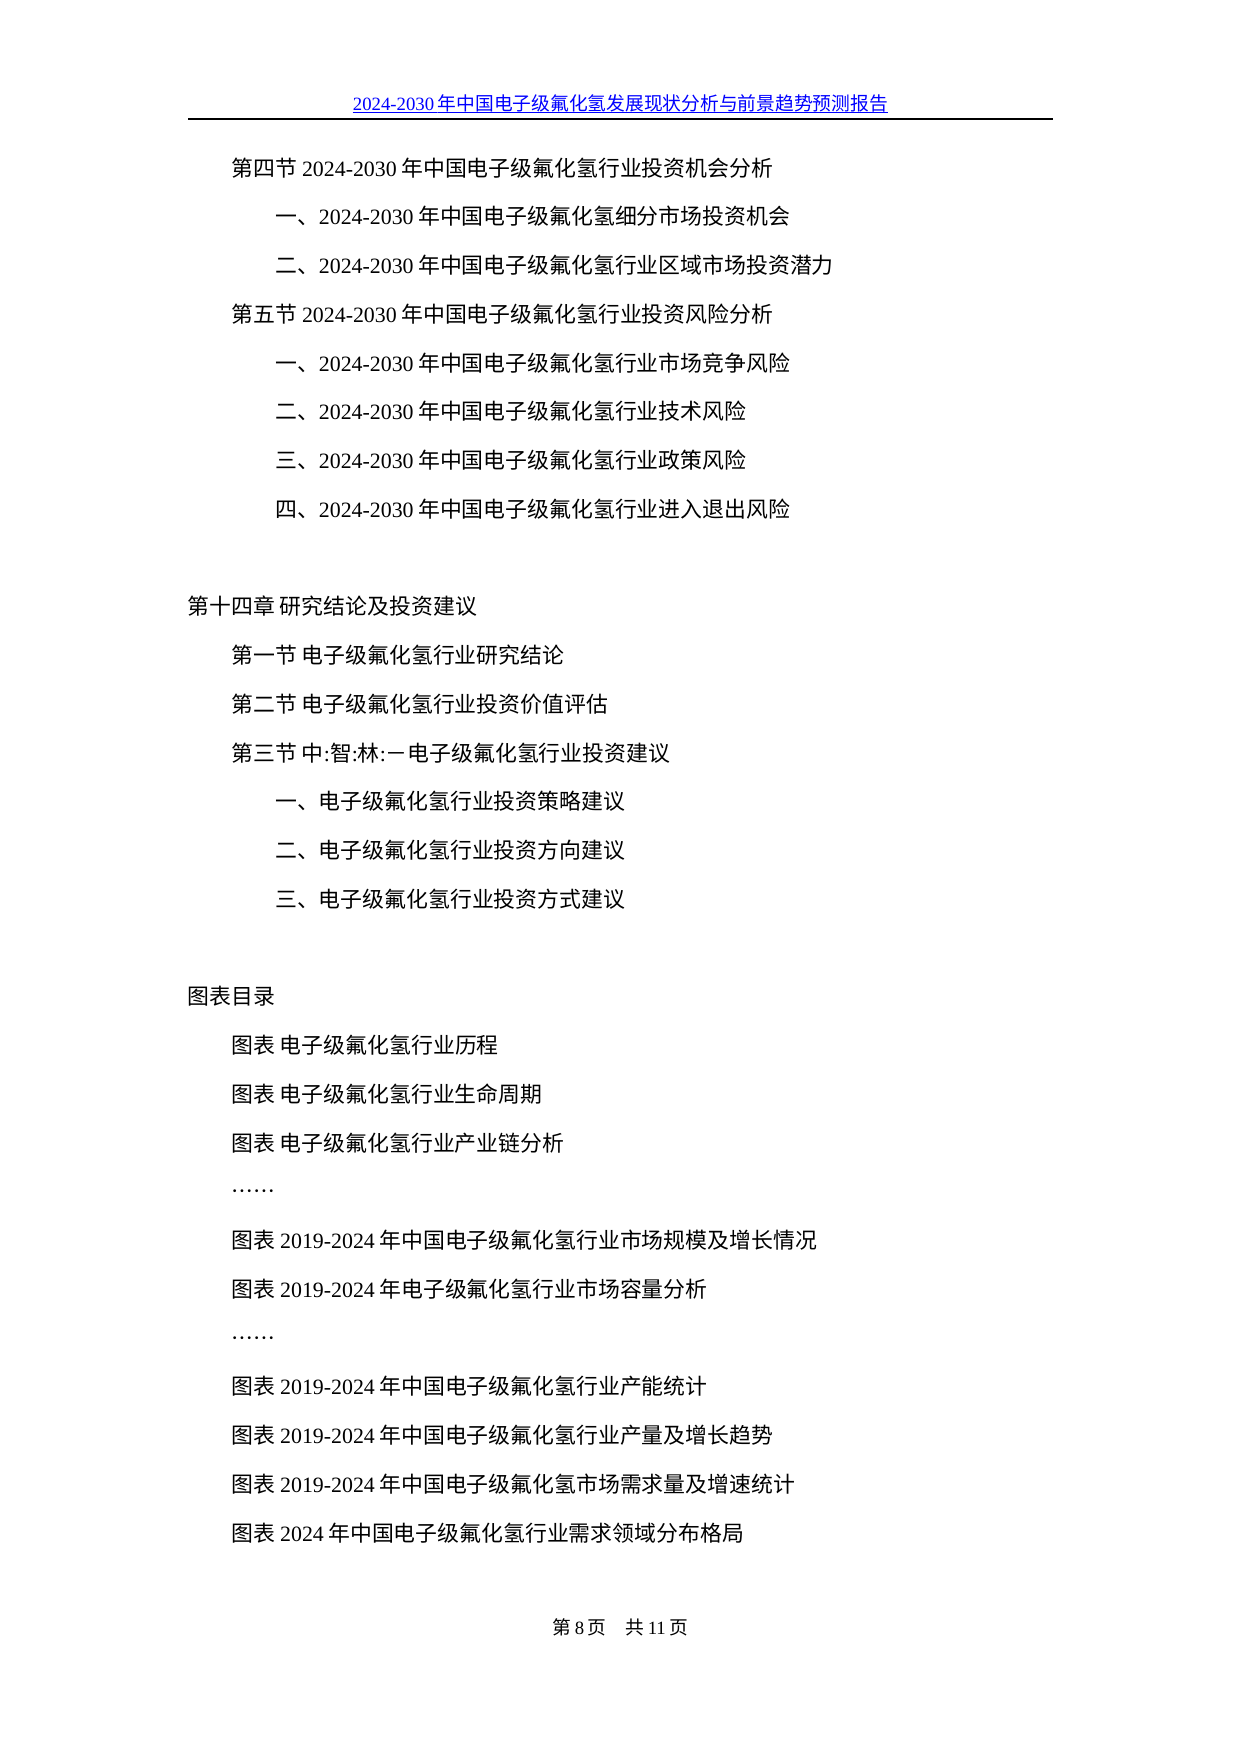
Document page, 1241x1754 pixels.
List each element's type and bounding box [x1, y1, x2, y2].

text [187, 150, 1053, 1548]
